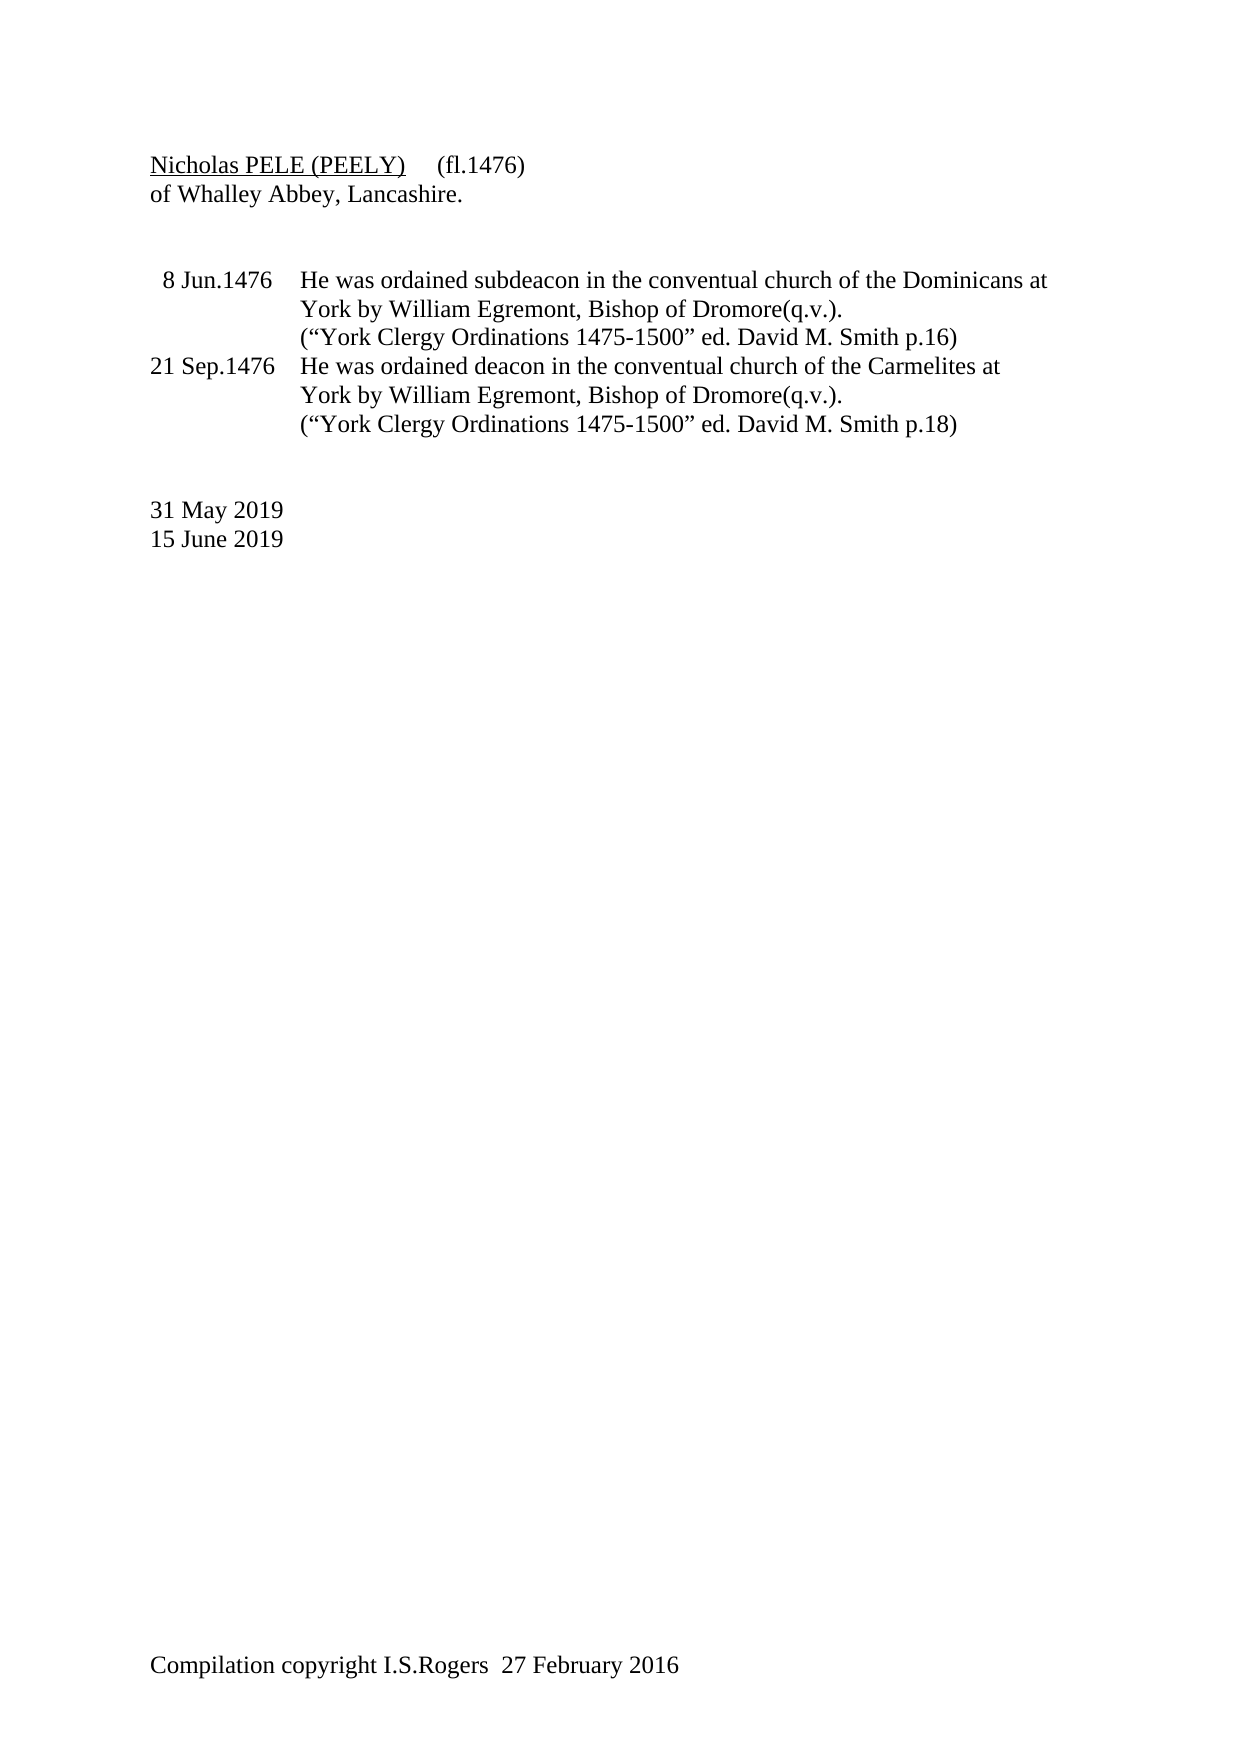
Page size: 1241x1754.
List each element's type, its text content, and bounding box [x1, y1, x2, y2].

text (“York Clergy Ordinations 1475-1500” ed. David M. Smith p.16) [150, 322, 1090, 351]
text of Whalley Abbey, Lancashire. [150, 179, 1090, 207]
text 31 May 2019 [150, 495, 1090, 524]
text York by William Egremont, Bishop of Dromore(q.v.). [150, 380, 1090, 409]
text 21 Sep.1476 He was ordained deacon in the conventual church of the Carmelites at [150, 351, 1090, 380]
text York by William Egremont, Bishop of Dromore(q.v.). [150, 294, 1090, 322]
text Nicholas PELE (PEELY) (fl.1476) [150, 150, 1090, 179]
text 15 June 2019 [150, 524, 1090, 552]
text (“York Clergy Ordinations 1475-1500” ed. David M. Smith p.18) [150, 409, 1090, 437]
text 8 Jun.1476 He was ordained subdeacon in the conventual church of the Dominicans at [150, 265, 1090, 294]
